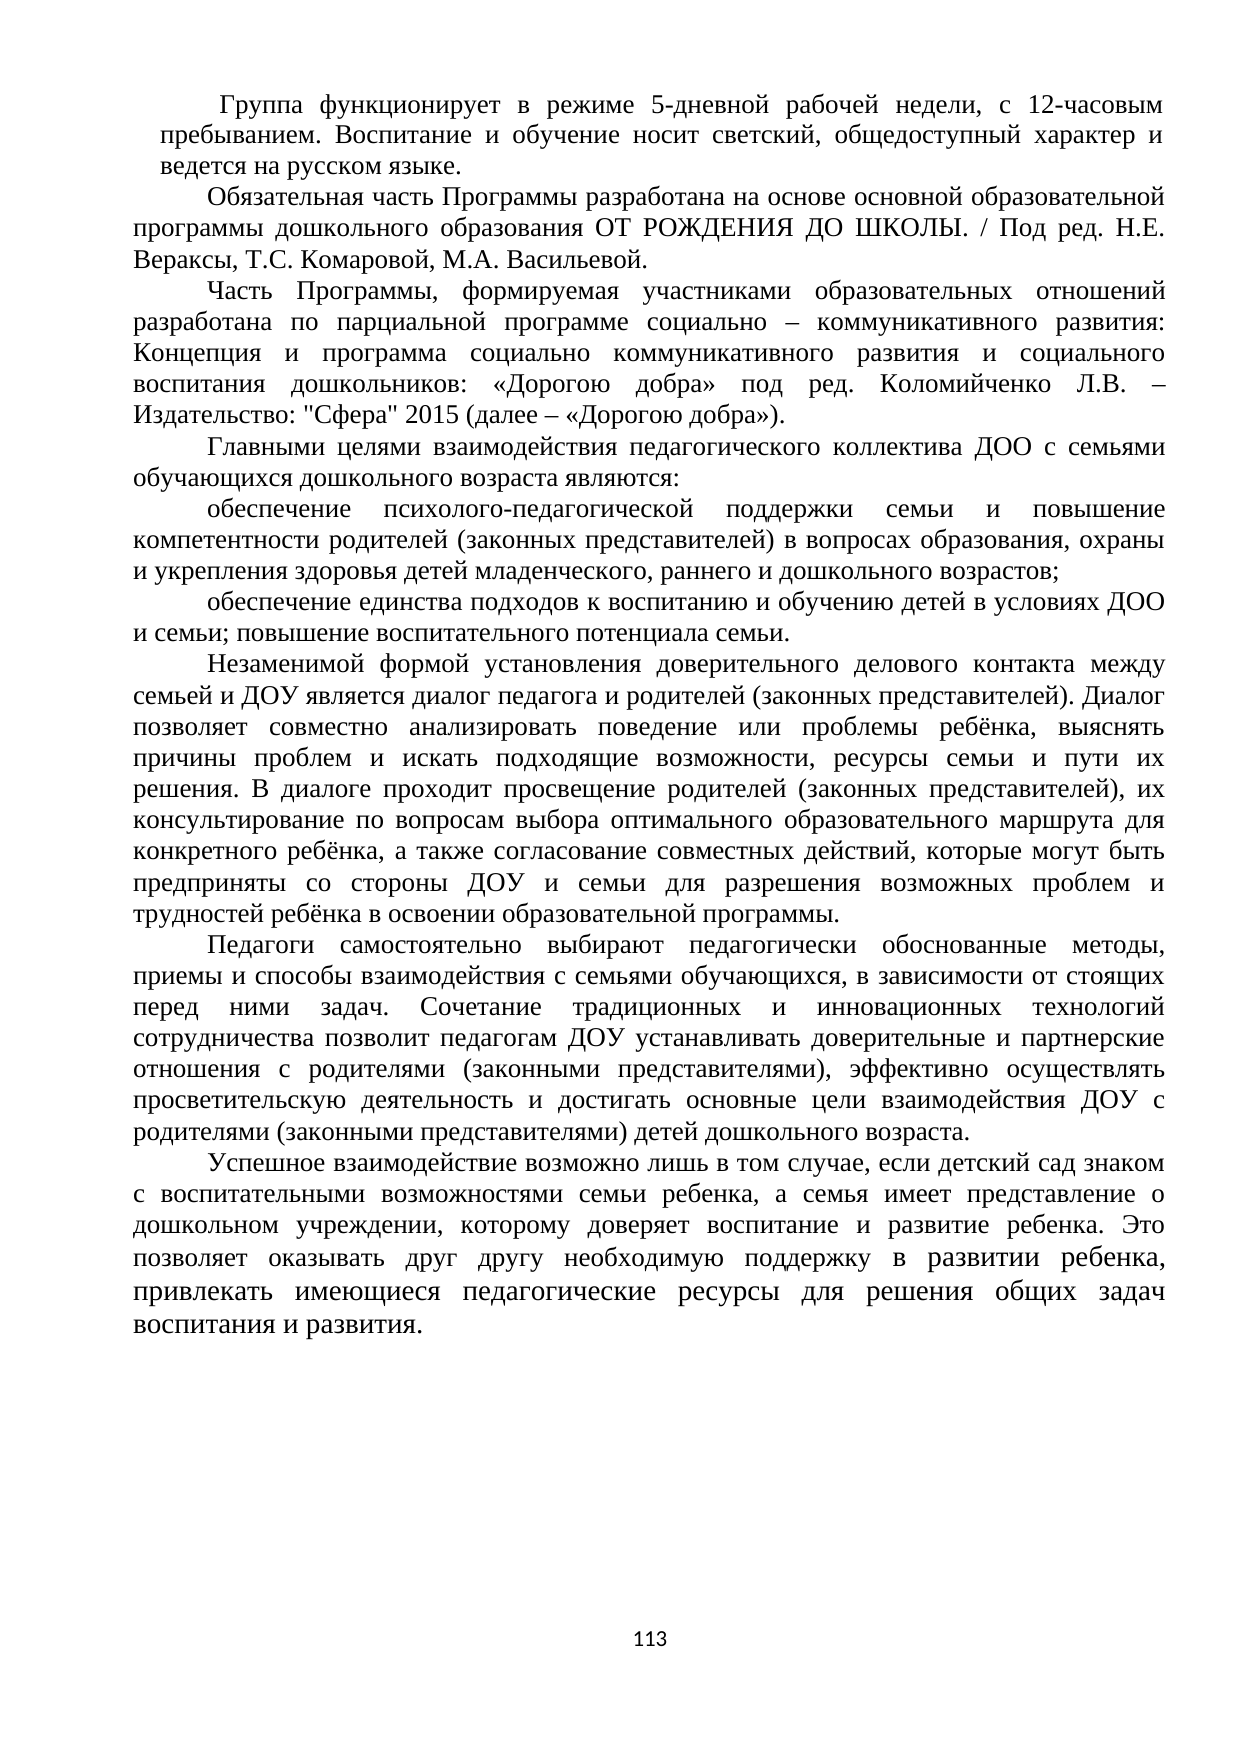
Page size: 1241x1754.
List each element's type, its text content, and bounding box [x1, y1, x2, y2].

text Успешное взаимодействие возможно лишь в том случае, если детский сад знаком с воспитательными возможностями семьи ребенка, а семья имеет представление о дошкольном учреждении, которому доверяет воспитание и развитие ребенка. Это позволяет оказывать друг другу необходимую поддержку в развитии ребенка, привлекать имеющиеся педагогические ресурсы для решения общих задач воспитания и развития. [133, 1146, 1166, 1340]
text Группа функционирует в режиме 5-дневной рабочей недели, с 12-часовым пребыванием. Воспитание и обучение носит светский, общедоступный характер и ведется на русском языке. [160, 89, 1164, 180]
text обеспечение психолого-педагогической поддержки семьи и повышение компетентности родителей (законных представителей) в вопросах образования, охраны и укрепления здоровья детей младенческого, раннего и дошкольного возрастов; [133, 492, 1166, 585]
text Обязательная часть Программы разработана на основе основной образовательной программы дошкольного образования ОТ РОЖДЕНИЯ ДО ШКОЛЫ. / Под ред. Н.Е. Вераксы, Т.С. Комаровой, М.А. Васильевой. [133, 180, 1166, 274]
text Педагоги самостоятельно выбирают педагогически обоснованные методы, приемы и способы взаимодействия с семьями обучающихся, в зависимости от стоящих перед ними задач. Сочетание традиционных и инновационных технологий сотрудничества позволит педагогам ДОУ устанавливать доверительные и партнерские отношения с родителями (законными представителями), эффективно осуществлять просветительскую деятельность и достигать основные цели взаимодействия ДОУ с родителями (законными представителями) детей дошкольного возраста. [133, 928, 1166, 1146]
text Главными целями взаимодействия педагогического коллектива ДОО с семьями обучающихся дошкольного возраста являются: [133, 429, 1166, 492]
text Незаменимой формой установления доверительного делового контакта между семьей и ДОУ является диалог педагога и родителей (законных представителей). Диалог позволяет совместно анализировать поведение или проблемы ребёнка, выяснять причины проблем и искать подходящие возможности, ресурсы семьи и пути их решения. В диалоге проходит просвещение родителей (законных представителей), их консультирование по вопросам выбора оптимального образовательного маршрута для конкретного ребёнка, а также согласование совместных действий, которые могут быть предприняты со стороны ДОУ и семьи для разрешения возможных проблем и трудностей ребёнка в освоении образовательной программы. [133, 648, 1166, 928]
text обеспечение единства подходов к воспитанию и обучению детей в условиях ДОО и семьи; повышение воспитательного потенциала семьи. [133, 585, 1166, 648]
text Часть Программы, формируемая участниками образовательных отношений разработана по парциальной программе социально – коммуникативного развития: Концепция и программа социально коммуникативного развития и социального воспитания дошкольников: «Дорогою добра» под ред. Коломийченко Л.В. – Издательство: "Сфера" 2015 (далее – «Дорогою добра»). [133, 274, 1166, 429]
